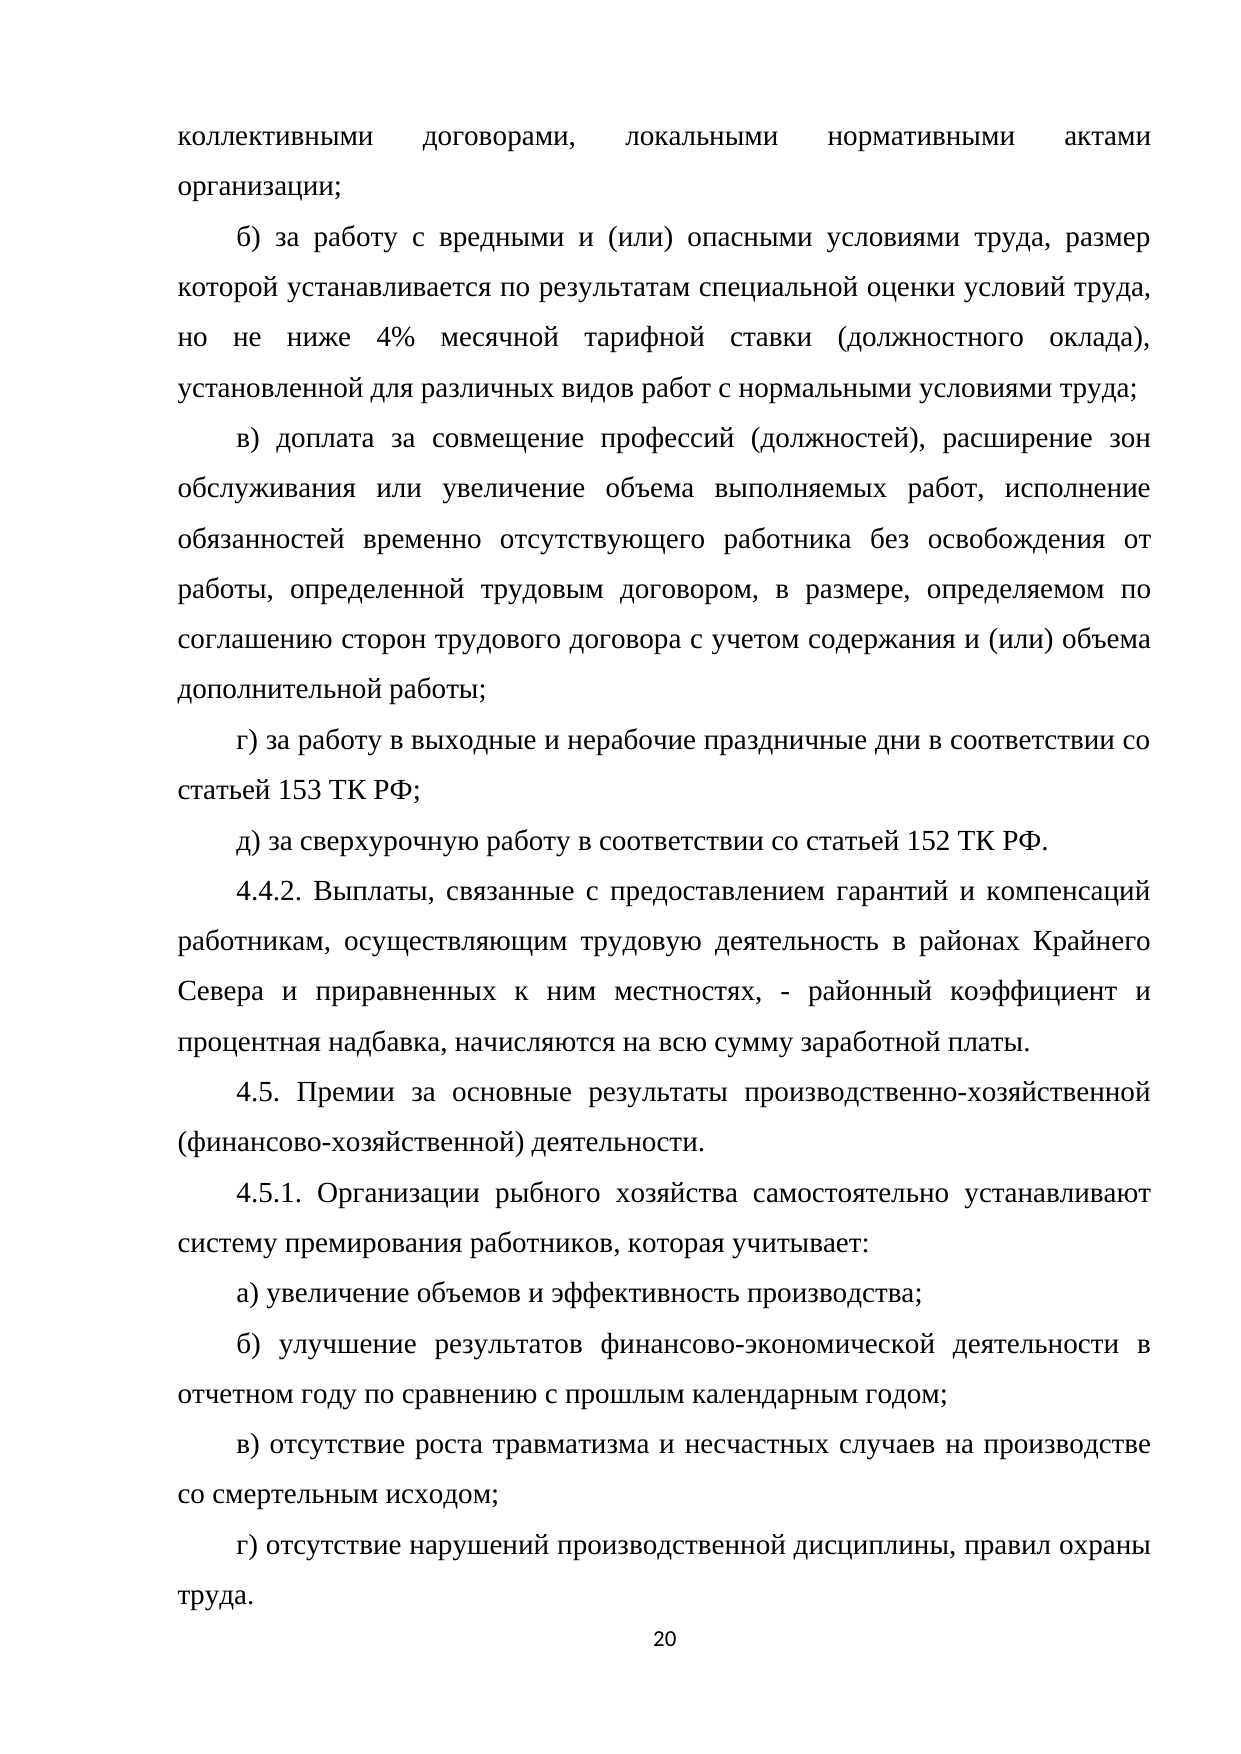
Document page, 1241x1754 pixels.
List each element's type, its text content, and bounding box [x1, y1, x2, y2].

text 4.5. Премии за основные результаты производственно-хозяйственной (финансово-хозяйственной) деятельности. [177, 1074, 1152, 1158]
text д) за сверхурочную работу в соответствии со статьей 152 ТК РФ. [177, 823, 1152, 856]
text в) доплата за совмещение профессий (должностей), расширение зон обслуживания или увеличение объема выполняемых работ, исполнение обязанностей временно отсутствующего работника без освобождения от работы, определенной трудовым договором, в размере, определяемом по соглашению сторон трудового договора с учетом содержания и (или) объема дополнительной работы; [177, 420, 1152, 705]
text г) за работу в выходные и нерабочие праздничные дни в соответствии со статьей 153 ТК РФ; [177, 722, 1152, 806]
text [177, 118, 1152, 202]
text 4.5.1. Организации рыбного хозяйства самостоятельно устанавливают систему премирования работников, которая учитывает: [177, 1175, 1152, 1259]
text г) отсутствие нарушений производственной дисциплины, правил охраны труда. [177, 1527, 1152, 1611]
text а) увеличение объемов и эффективность производства; [177, 1275, 1152, 1309]
text б) за работу с вредными и (или) опасными условиями труда, размер которой устанавливается по результатам специальной оценки условий труда, но не ниже 4% месячной тарифной ставки (должностного оклада), установленной для различных видов работ с нормальными условиями труда; [177, 219, 1152, 403]
text 4.4.2. Выплаты, связанные с предоставлением гарантий и компенсаций работникам, осуществляющим трудовую деятельность в районах Крайнего Севера и приравненных к ним местностях, - районный коэффициент и процентная надбавка, начисляются на всю сумму заработной платы. [177, 873, 1152, 1057]
text б) улучшение результатов финансово-экономической деятельности в отчетном году по сравнению с прошлым календарным годом; [177, 1326, 1152, 1409]
text в) отсутствие роста травматизма и несчастных случаев на производстве со смертельным исходом; [177, 1426, 1152, 1510]
